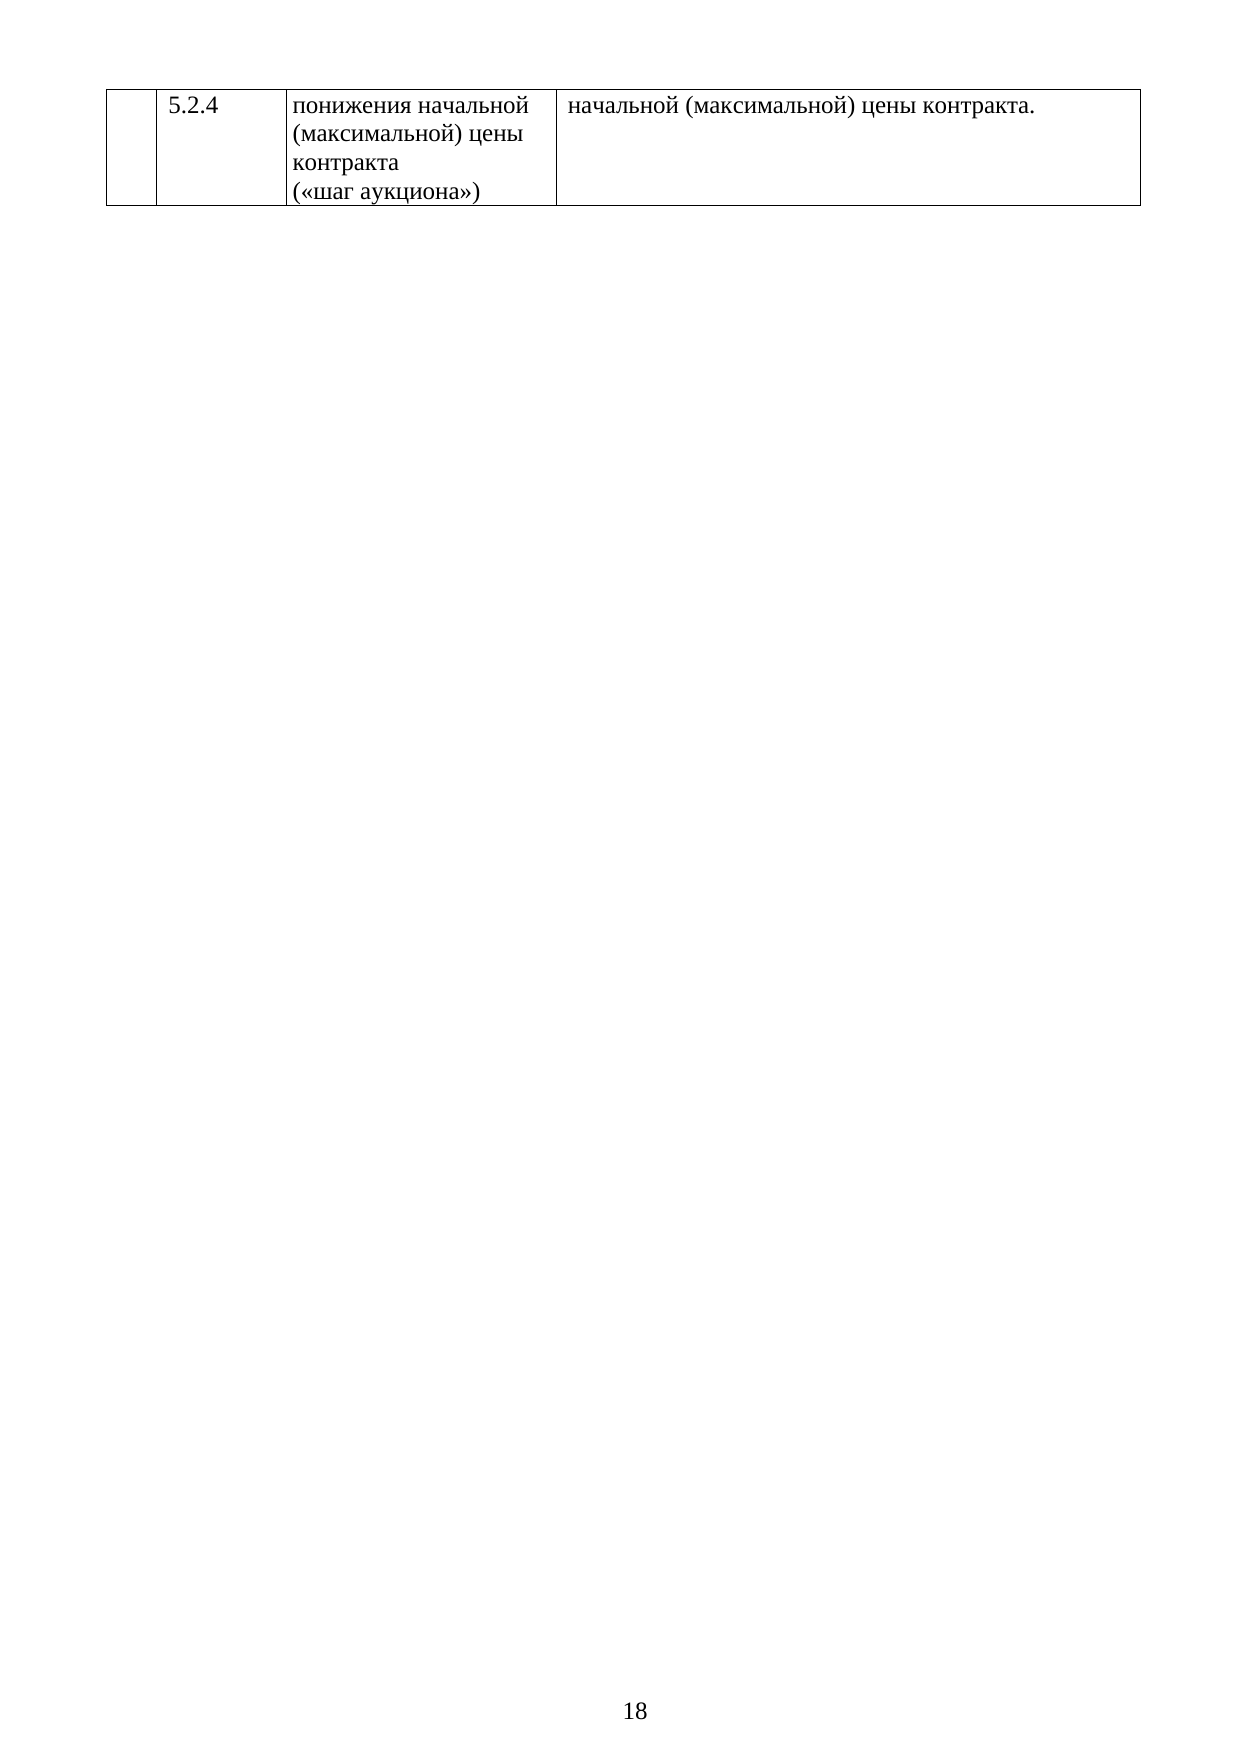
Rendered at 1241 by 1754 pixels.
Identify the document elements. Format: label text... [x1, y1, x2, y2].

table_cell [557, 90, 1140, 205]
table_cell Пункт 5.2.4 [157, 90, 286, 205]
table_cell 15 [107, 90, 156, 205]
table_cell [287, 90, 556, 205]
